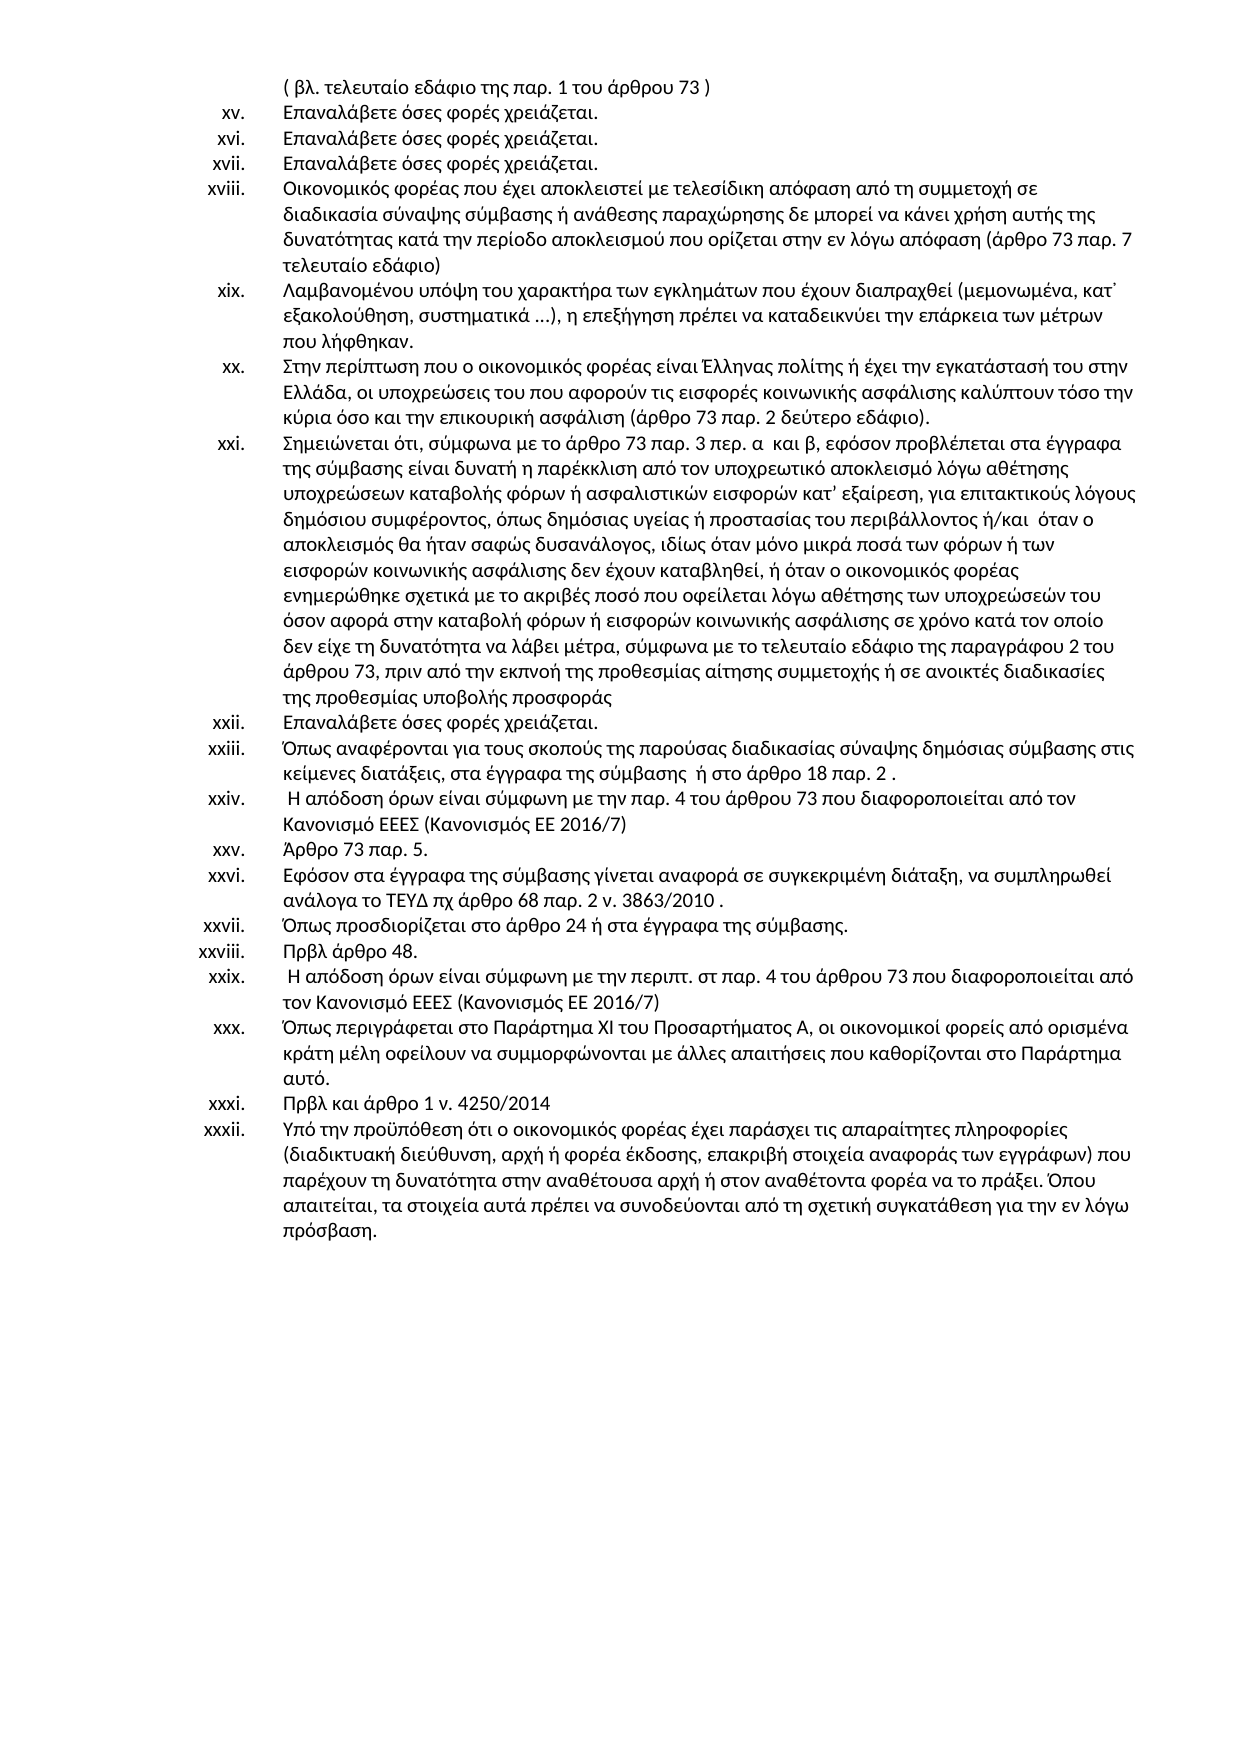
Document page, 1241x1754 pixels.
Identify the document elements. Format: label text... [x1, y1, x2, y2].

list Οικονομικός φορέας που έχει αποκλειστεί με τελεσίδικη απόφαση από τη συμμετοχή σε διαδικασία σύναψης σύμβασης ή ανάθεσης παραχώρησης δε μπορεί να κάνει χρήση αυτής της δυνατότητας κατά την περίοδο αποκλεισμού που ορίζεται στην εν λόγω απόφαση (άρθρο 73 παρ. 7 τελευταίο εδάφιο) [245, 176, 1137, 277]
list Η απόδοση όρων είναι σύμφωνη με την παρ. 4 του άρθρου 73 που διαφοροποιείται από τον Κανονισμό ΕΕΕΣ (Κανονισμός ΕΕ 2016/7) [245, 786, 1137, 836]
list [245, 74, 1137, 99]
list Υπό την προϋπόθεση ότι ο οικονομικός φορέας έχει παράσχει τις απαραίτητες πληροφορίες (διαδικτυακή διεύθυνση, αρχή ή φορέα έκδοσης, επακριβή στοιχεία αναφοράς των εγγράφων) που παρέχουν τη δυνατότητα στην αναθέτουσα αρχή ή στον αναθέτοντα φορέα να το πράξει. Όπου απαιτείται, τα στοιχεία αυτά πρέπει να συνοδεύονται από τη σχετική συγκατάθεση για την εν λόγω πρόσβαση. [245, 1116, 1137, 1243]
list Όπως περιγράφεται στο Παράρτημα XI του Προσαρτήματος Α, οι οικονομικοί φορείς από ορισμένα κράτη μέλη οφείλουν να συμμορφώνονται με άλλες απαιτήσεις που καθορίζονται στο Παράρτημα αυτό. [245, 1014, 1137, 1091]
list Στην περίπτωση που ο οικονομικός φορέας είναι Έλληνας πολίτης ή έχει την εγκατάστασή του στην Ελλάδα, οι υποχρεώσεις του που αφορούν τις εισφορές κοινωνικής ασφάλισης καλύπτουν τόσο την κύρια όσο και την επικουρική ασφάλιση (άρθρο 73 παρ. 2 δεύτερο εδάφιο). [245, 353, 1137, 430]
list Πρβλ και άρθρο 1 ν. 4250/2014 [245, 1091, 1137, 1116]
list Άρθρο 73 παρ. 5. [245, 836, 1137, 862]
list Επαναλάβετε όσες φορές χρειάζεται. [245, 709, 1137, 735]
list Σημειώνεται ότι, σύμφωνα με το άρθρο 73 παρ. 3 περ. α και β, εφόσον προβλέπεται στα έγγραφα της σύμβασης είναι δυνατή η παρέκκλιση από τον υποχρεωτικό αποκλεισμό λόγω αθέτησης υποχρεώσεων καταβολής φόρων ή ασφαλιστικών εισφορών κατ’ εξαίρεση, για επιτακτικούς λόγους δημόσιου συμφέροντος, όπως δημόσιας υγείας ή προστασίας του περιβάλλοντος ή/και όταν ο αποκλεισμός θα ήταν σαφώς δυσανάλογος, ιδίως όταν μόνο μικρά ποσά των φόρων ή των εισφορών κοινωνικής ασφάλισης δεν έχουν καταβληθεί, ή όταν ο οικονομικός φορέας ενημερώθηκε σχετικά με το ακριβές ποσό που οφείλεται λόγω αθέτησης των υποχρεώσεών του όσον αφορά στην καταβολή φόρων ή εισφορών κοινωνικής ασφάλισης σε χρόνο κατά τον οποίο δεν είχε τη δυνατότητα να λάβει μέτρα, σύμφωνα με το τελευταίο εδάφιο της παραγράφου 2 του άρθρου 73, πριν από την εκπνοή της προθεσμίας αίτησης συμμετοχής ή σε ανοικτές διαδικασίες της προθεσμίας υποβολής προσφοράς [245, 430, 1137, 709]
list Επαναλάβετε όσες φορές χρειάζεται. [245, 99, 1137, 125]
list Λαμβανομένου υπόψη του χαρακτήρα των εγκλημάτων που έχουν διαπραχθεί (μεμονωμένα, κατ᾽ εξακολούθηση, συστηματικά ...), η επεξήγηση πρέπει να καταδεικνύει την επάρκεια των μέτρων που λήφθηκαν. [245, 277, 1137, 353]
list Όπως αναφέρονται για τους σκοπούς της παρούσας διαδικασίας σύναψης δημόσιας σύμβασης στις κείμενες διατάξεις, στα έγγραφα της σύμβασης ή στο άρθρο 18 παρ. 2 . [245, 735, 1137, 786]
list Επαναλάβετε όσες φορές χρειάζεται. [245, 125, 1137, 150]
list Εφόσον στα έγγραφα της σύμβασης γίνεται αναφορά σε συγκεκριμένη διάταξη, να συμπληρωθεί ανάλογα το ΤΕΥΔ πχ άρθρο 68 παρ. 2 ν. 3863/2010 . [245, 862, 1137, 913]
list Πρβλ άρθρο 48. [245, 938, 1137, 963]
list Όπως προσδιορίζεται στο άρθρο 24 ή στα έγγραφα της σύμβασης. [245, 913, 1137, 938]
list Επαναλάβετε όσες φορές χρειάζεται. [245, 150, 1137, 176]
list Η απόδοση όρων είναι σύμφωνη με την περιπτ. στ παρ. 4 του άρθρου 73 που διαφοροποιείται από τον Κανονισμό ΕΕΕΣ (Κανονισμός ΕΕ 2016/7) [245, 963, 1137, 1014]
